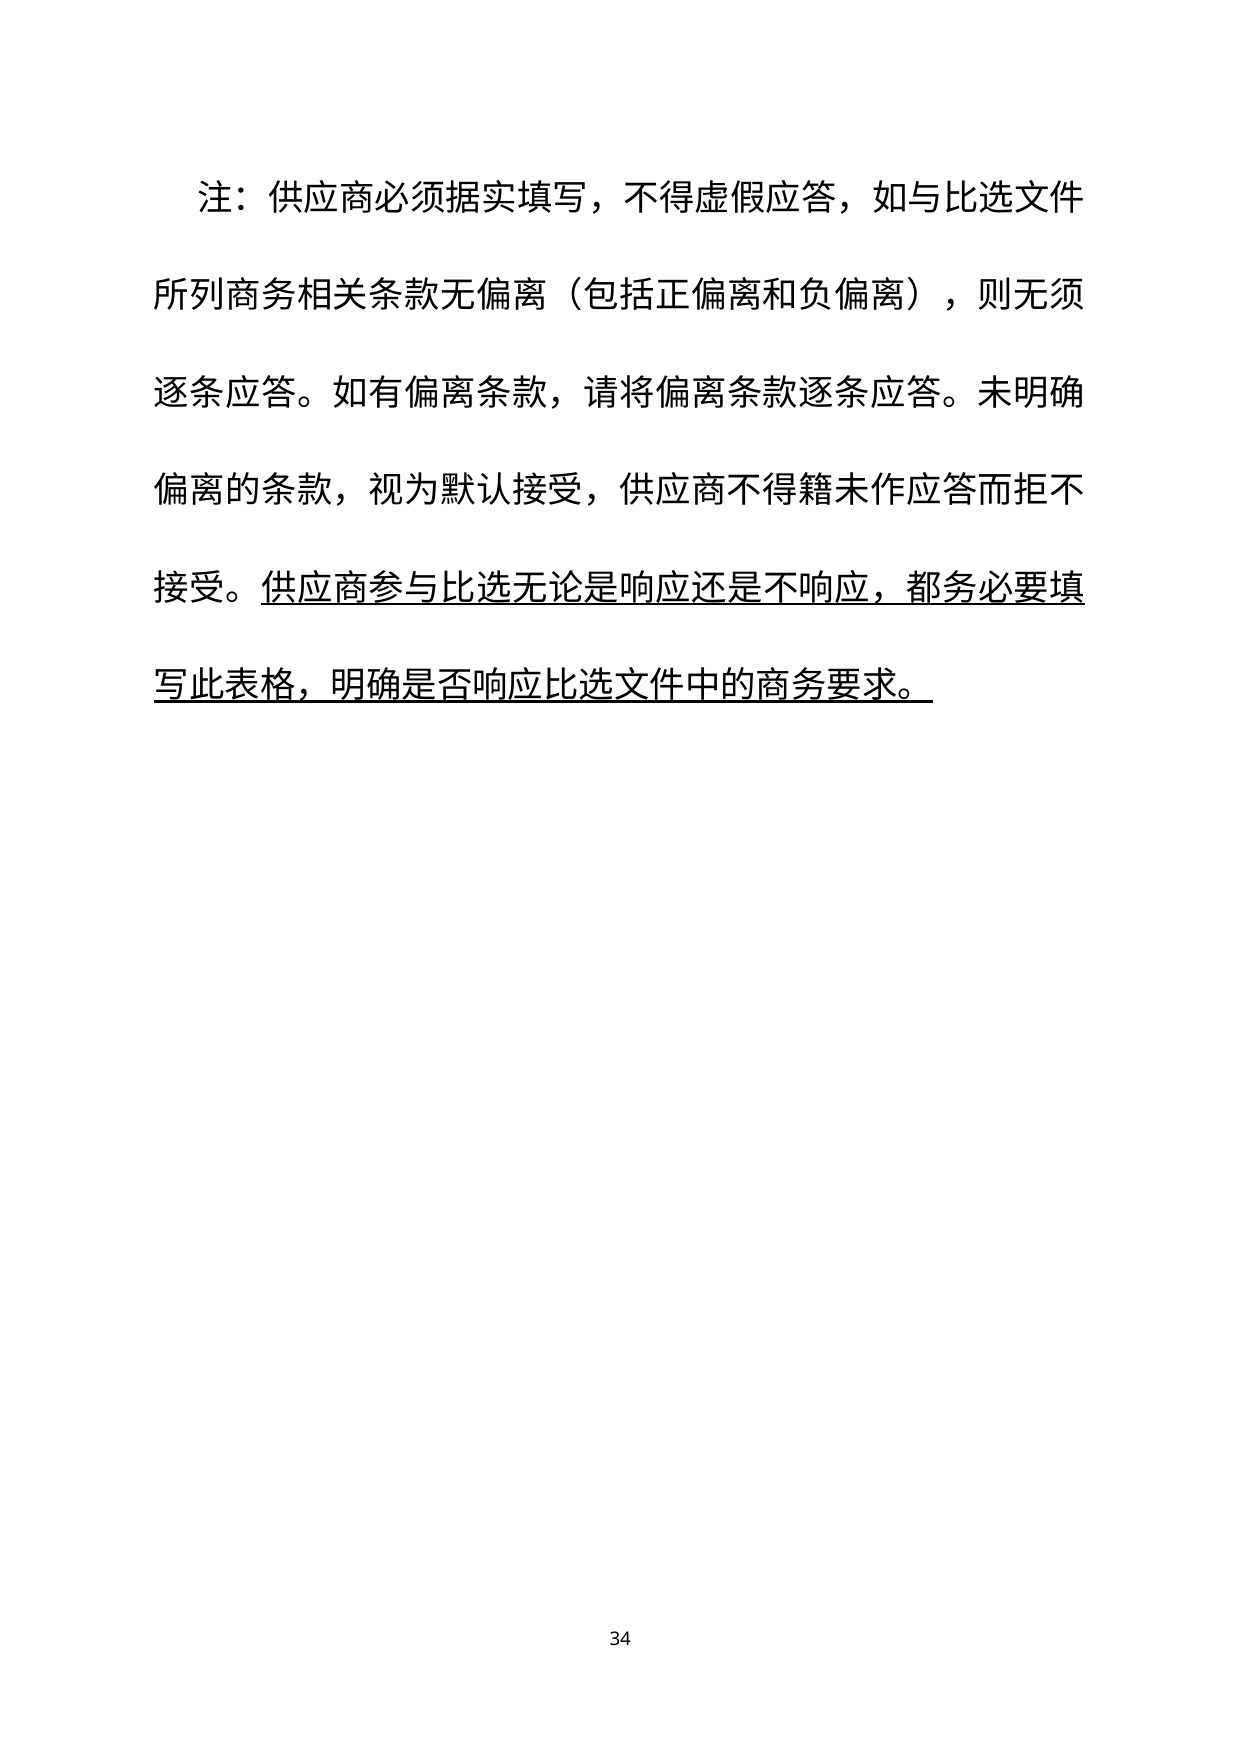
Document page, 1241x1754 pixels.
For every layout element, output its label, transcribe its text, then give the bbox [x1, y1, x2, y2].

text 注：供应商必须据实填写，不得虚假应答，如与比选文件所列商务相关条款无偏离（包括正偏离和负偏离），则无须逐条应答。如有偏离条款，请将偏离条款逐条应答。未明确偏离的条款，视为默认接受，供应商不得籍未作应答而拒不接受。供应商参与比选无论是响应还是不响应，都务必要填写此表格，明确是否响应比选文件中的商务要求。 [153, 162, 1087, 714]
